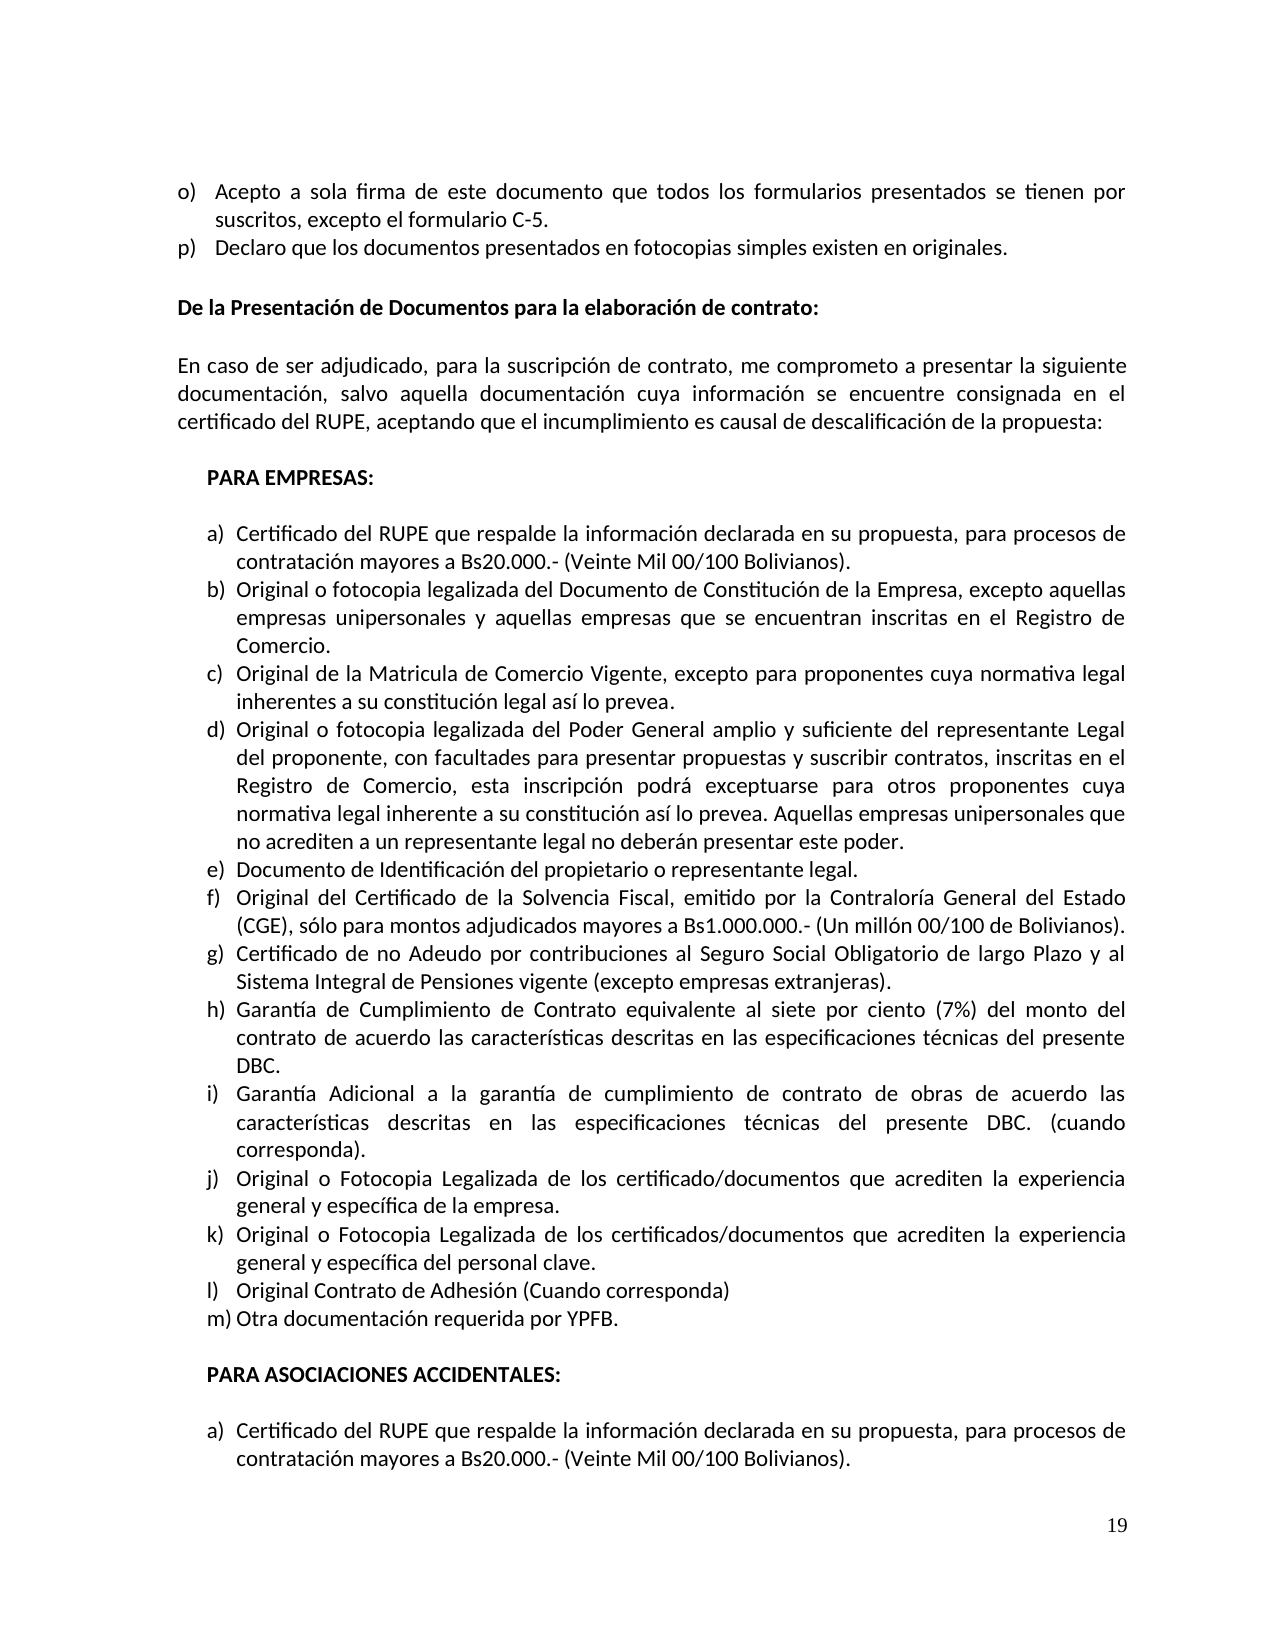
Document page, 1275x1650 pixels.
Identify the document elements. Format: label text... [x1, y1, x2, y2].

text En caso de ser adjudicado, para la suscripción de contrato, me comprometo a presentar la siguiente documentación, salvo aquella documentación cuya información se encuentre consignada en el certificado del RUPE, aceptando que el incumplimiento es causal de descalificación de la propuesta: [177, 351, 1127, 435]
list Declaro que los documentos presentados en fotocopias simples existen en originales. [177, 233, 1127, 261]
list Original de la Matricula de Comercio Vigente, excepto para proponentes cuya normativa legal inherentes a su constitución legal así lo prevea. [207, 659, 1127, 715]
list Documento de Identificación del propietario o representante legal. [207, 855, 1127, 883]
list Certificado del RUPE que respalde la información declarada en su propuesta, para procesos de contratación mayores a Bs20.000.- (Veinte Mil 00/100 Bolivianos). [207, 1416, 1127, 1472]
list Original o Fotocopia Legalizada de los certificados/documentos que acrediten la experiencia general y específica del personal clave. [207, 1220, 1127, 1276]
list Original o fotocopia legalizada del Poder General amplio y suficiente del representante Legal del proponente, con facultades para presentar propuestas y suscribir contratos, inscritas en el Registro de Comercio, esta inscripción podrá exceptuarse para otros proponentes cuya normativa legal inherente a su constitución así lo prevea. Aquellas empresas unipersonales que no acrediten a un representante legal no deberán presentar este poder. [207, 715, 1127, 855]
list Otra documentación requerida por YPFB. [207, 1304, 1127, 1332]
list Certificado del RUPE que respalde la información declarada en su propuesta, para procesos de contratación mayores a Bs20.000.- (Veinte Mil 00/100 Bolivianos). [207, 519, 1127, 575]
list Original Contrato de Adhesión (Cuando corresponda) [207, 1276, 1127, 1304]
list Certificado de no Adeudo por contribuciones al Seguro Social Obligatorio de largo Plazo y al Sistema Integral de Pensiones vigente (excepto empresas extranjeras). [207, 939, 1127, 996]
text PARA EMPRESAS: [177, 463, 1127, 491]
list Garantía de Cumplimiento de Contrato equivalente al siete por ciento (7%) del monto del contrato de acuerdo las características descritas en las especificaciones técnicas del presente DBC. [207, 996, 1127, 1079]
list De la Presentación de Documentos para la elaboración de contrato: [177, 293, 1127, 321]
list Original del Certificado de la Solvencia Fiscal, emitido por la Contraloría General del Estado (CGE), sólo para montos adjudicados mayores a Bs1.000.000.- (Un millón 00/100 de Bolivianos). [207, 883, 1127, 939]
list Acepto a sola firma de este documento que todos los formularios presentados se tienen por suscritos, excepto el formulario C-5. [177, 177, 1127, 233]
text PARA ASOCIACIONES ACCIDENTALES: [177, 1360, 1127, 1388]
list Original o fotocopia legalizada del Documento de Constitución de la Empresa, excepto aquellas empresas unipersonales y aquellas empresas que se encuentran inscritas en el Registro de Comercio. [207, 575, 1127, 659]
list Original o Fotocopia Legalizada de los certificado/documentos que acrediten la experiencia general y específica de la empresa. [207, 1164, 1127, 1220]
